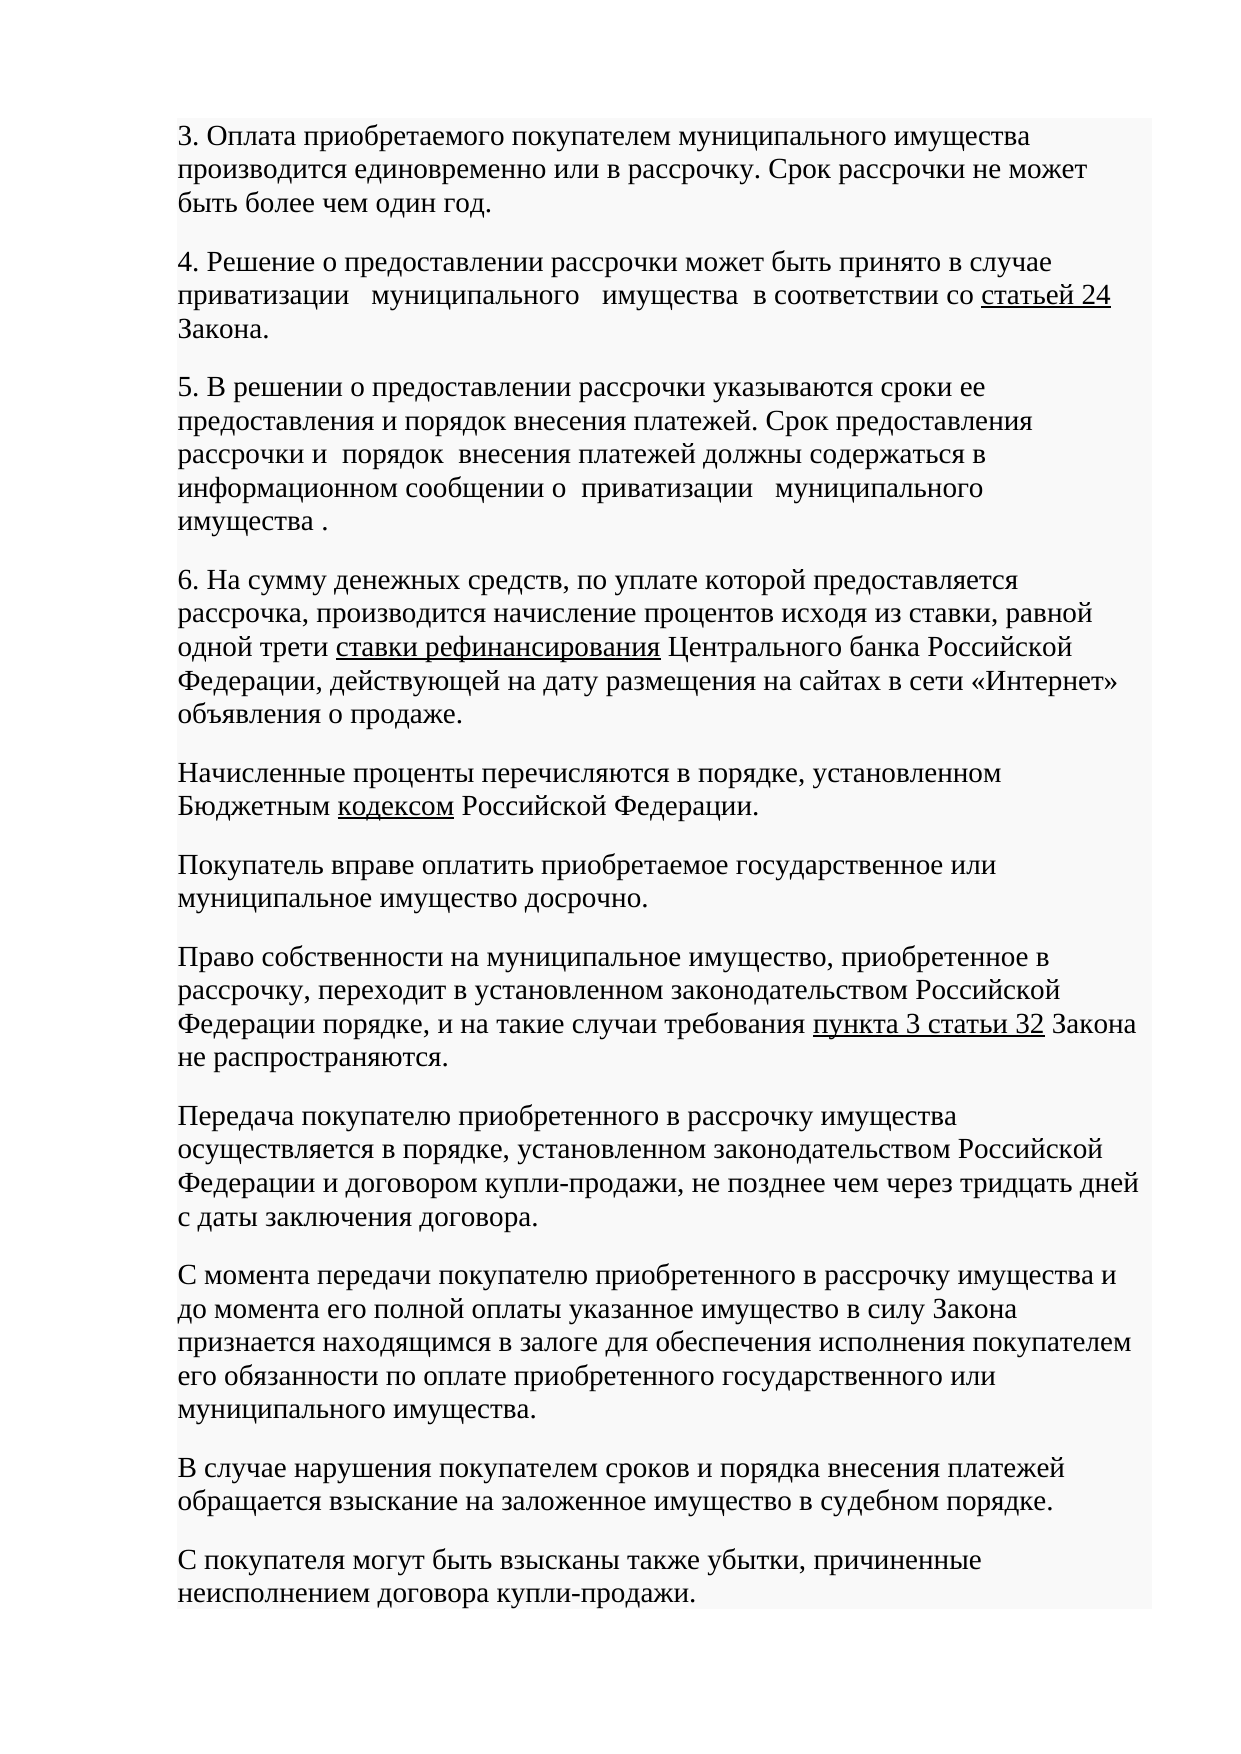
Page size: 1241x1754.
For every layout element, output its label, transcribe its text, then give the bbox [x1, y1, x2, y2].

text Покупатель вправе оплатить приобретаемое государственное или муниципальное имущество досрочно. [177, 847, 1152, 914]
text В случае нарушения покупателем сроков и порядка внесения платежей обращается взыскание на заложенное имущество в судебном порядке. [177, 1450, 1152, 1517]
text 5. В решении о предоставлении рассрочки указываются сроки ее предоставления и порядок внесения платежей. Срок предоставления рассрочки и порядок внесения платежей должны содержаться в информационном сообщении о приватизации муниципального имущества . [177, 369, 1152, 537]
text Передача покупателю приобретенного в рассрочку имущества осуществляется в порядке, установленном законодательством Российской Федерации и договором купли-продажи, не позднее чем через тридцать дней с даты заключения договора. [177, 1098, 1152, 1232]
text Начисленные проценты перечисляются в порядке, установленном Бюджетным кодексом Российской Федерации. [177, 755, 1152, 822]
text 4. Решение о предоставлении рассрочки может быть принято в случае приватизации муниципального имущества в соответствии со статьей 24 Закона. [177, 244, 1152, 344]
text 3. Оплата приобретаемого покупателем муниципального имущества производится единовременно или в рассрочку. Срок рассрочки не может быть более чем один год. [177, 118, 1152, 219]
text Право собственности на муниципальное имущество, приобретенное в рассрочку, переходит в установленном законодательством Российской Федерации порядке, и на такие случаи требования пункта 3 статьи 32 Закона не распространяются. [177, 939, 1152, 1073]
text С момента передачи покупателю приобретенного в рассрочку имущества и до момента его полной оплаты указанное имущество в силу Закона признается находящимся в залоге для обеспечения исполнения покупателем его обязанности по оплате приобретенного государственного или муниципального имущества. [177, 1257, 1152, 1425]
text С покупателя могут быть взысканы также убытки, причиненные неисполнением договора купли-продажи. [177, 1542, 1152, 1609]
text 6. На сумму денежных средств, по уплате которой предоставляется рассрочка, производится начисление процентов исходя из ставки, равной одной трети ставки рефинансирования Центрального банка Российской Федерации, действующей на дату размещения на сайтах в сети «Интернет» объявления о продаже. [177, 562, 1152, 730]
